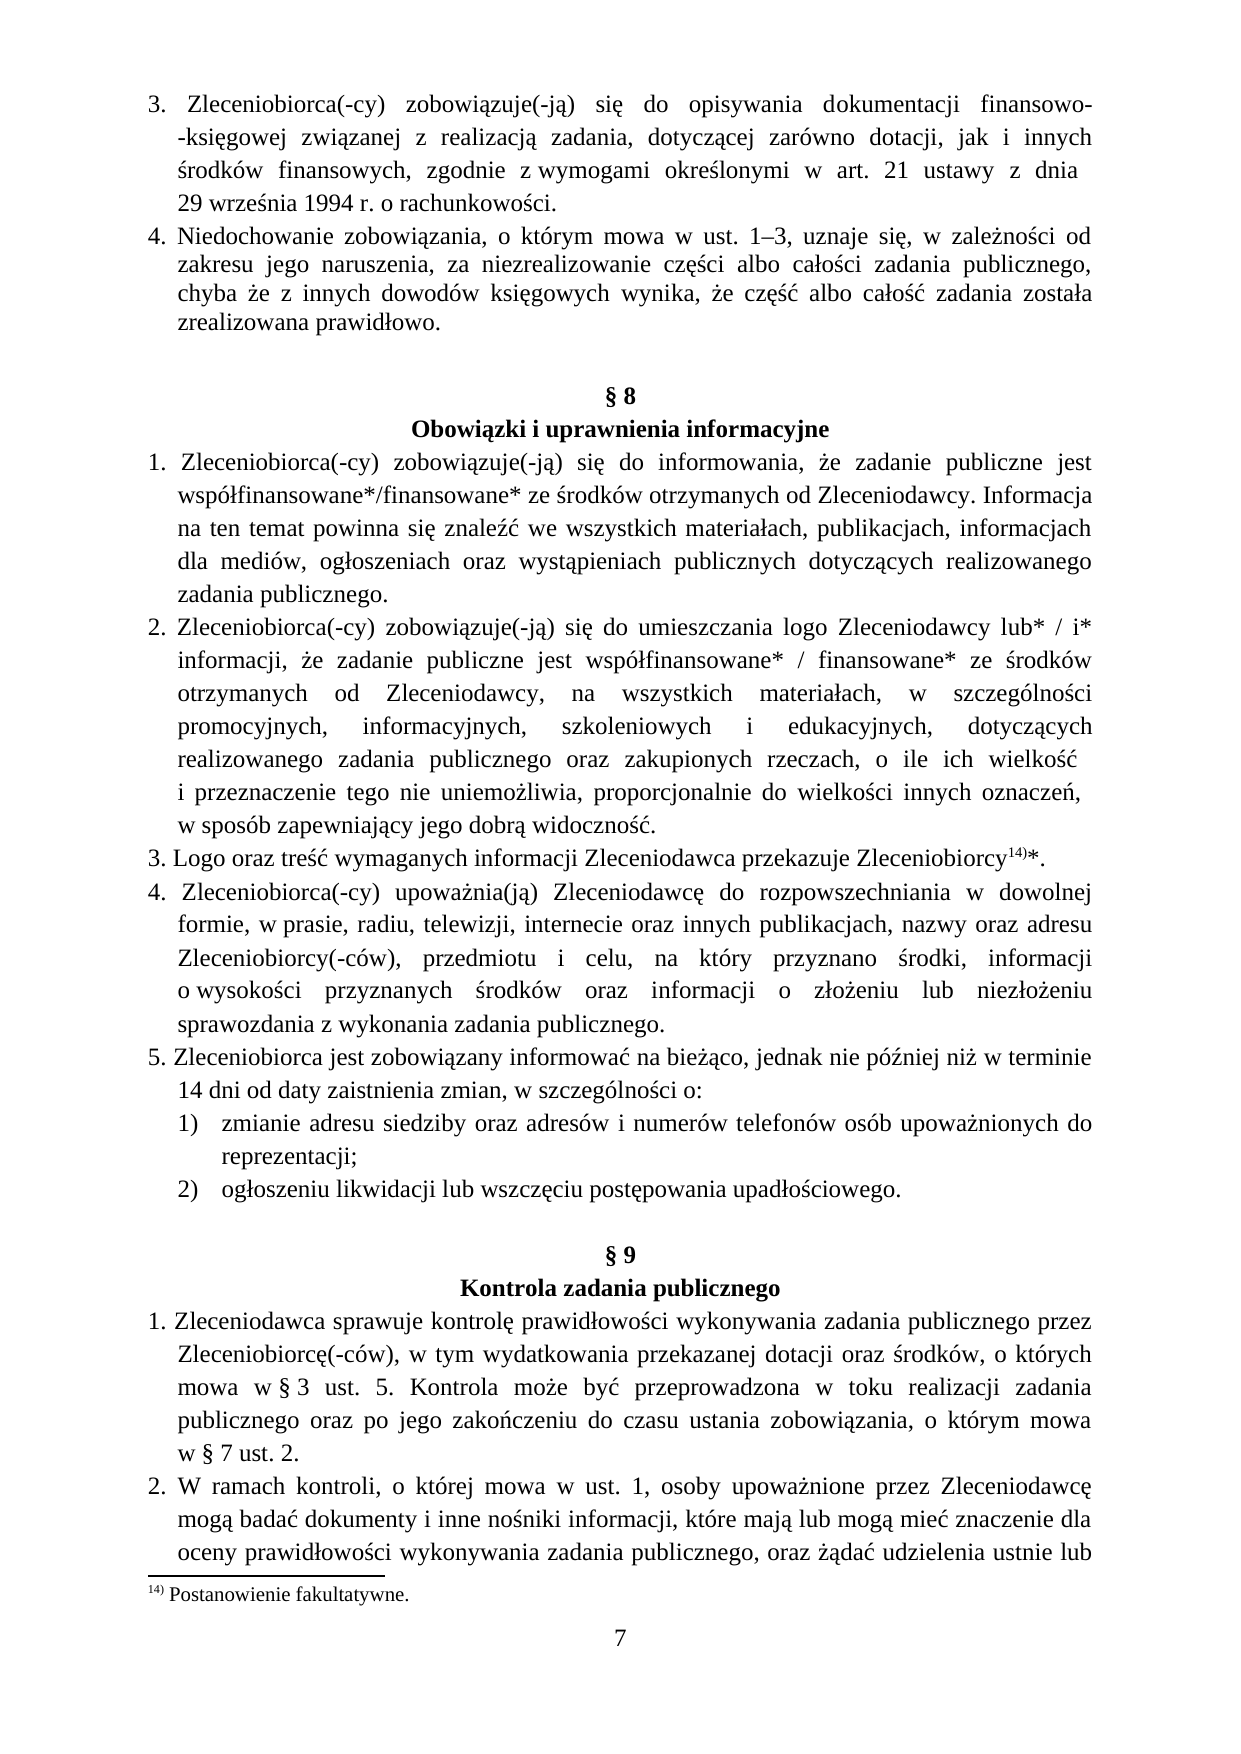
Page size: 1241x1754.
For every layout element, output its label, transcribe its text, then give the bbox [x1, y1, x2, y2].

subtitle Kontrola zadania publicznego [148, 1273, 1093, 1302]
text 2. Zleceniobiorca(-cy) zobowiązuje(-ją) się do umieszczania logo Zleceniodawcy lub* / i* informacji, że zadanie publiczne jest współfinansowane* / finansowane* ze środków otrzymanych od Zleceniodawcy, na wszystkich materiałach, w szczególności promocyjnych, informacyjnych, szkoleniowych i edukacyjnych, dotyczących realizowanego zadania publicznego oraz zakupionych rzeczach, o ile ich wielkość i przeznaczenie tego nie uniemożliwia, proporcjonalnie do wielkości innych oznaczeń, w sposób zapewniający jego dobrą widoczność. [148, 612, 1093, 839]
text 5. Zleceniobiorca jest zobowiązany informować na bieżąco, jednak nie później niż w terminie 14 dni od daty zaistnienia zmian, w szczególności o: [148, 1042, 1093, 1103]
text 3. Zleceniobiorca(-cy) zobowiązuje(-ją) się do opisywania dokumentacji finansowo- -księgowej związanej z realizacją zadania, dotyczącej zarówno dotacji, jak i innych środków finansowych, zgodnie z wymogami określonymi w art. 21 ustawy z dnia 29 września 1994 r. o rachunkowości. [148, 89, 1093, 216]
text 1. Zleceniobiorca(-cy) zobowiązuje(-ją) się do informowania, że zadanie publiczne jest współfinansowane*/finansowane* ze środków otrzymanych od Zleceniodawcy. Informacja na ten temat powinna się znaleźć we wszystkich materiałach, publikacjach, informacjach dla mediów, ogłoszeniach oraz wystąpieniach publicznych dotyczących realizowanego zadania publicznego. [148, 447, 1093, 608]
text 3. Logo oraz treść wymaganych informacji Zleceniodawca przekazuje Zleceniobiorcy)*. [148, 843, 1093, 872]
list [148, 1471, 1093, 1566]
text § 8 [148, 381, 1093, 410]
text § 9 [148, 1240, 1093, 1268]
list ogłoszeniu likwidacji lub wszczęciu postępowania upadłościowego. [177, 1174, 1093, 1202]
text 4. Zleceniobiorca(-cy) upoważnia(ją) Zleceniodawcę do rozpowszechniania w dowolnej formie, w prasie, radiu, telewizji, internecie oraz innych publikacjach, nazwy oraz adresu Zleceniobiorcy(-ców), przedmiotu i celu, na który przyznano środki, informacji o wysokości przyznanych środków oraz informacji o złożeniu lub niezłożeniu sprawozdania z wykonania zadania publicznego. [148, 877, 1093, 1037]
text 1. Zleceniodawca sprawuje kontrolę prawidłowości wykonywania zadania publicznego przez Zleceniobiorcę(-ców), w tym wydatkowania przekazanej dotacji oraz środków, o których mowa w § 3 ust. 5. Kontrola może być przeprowadzona w toku realizacji zadania publicznego oraz po jego zakończeniu do czasu ustania zobowiązania, o którym mowa w § 7 ust. 2. [148, 1306, 1093, 1467]
list zmianie adresu siedziby oraz adresów i numerów telefonów osób upoważnionych do reprezentacji; [177, 1108, 1093, 1169]
text Obowiązki i uprawnienia informacyjne [148, 414, 1093, 443]
text 4. Niedochowanie zobowiązania, o którym mowa w ust. 1–3, uznaje się, w zależności od zakresu jego naruszenia, za niezrealizowanie części albo całości zadania publicznego, chyba że z innych dowodów księgowych wynika, że część albo całość zadania została zrealizowana prawidłowo. [148, 221, 1093, 336]
